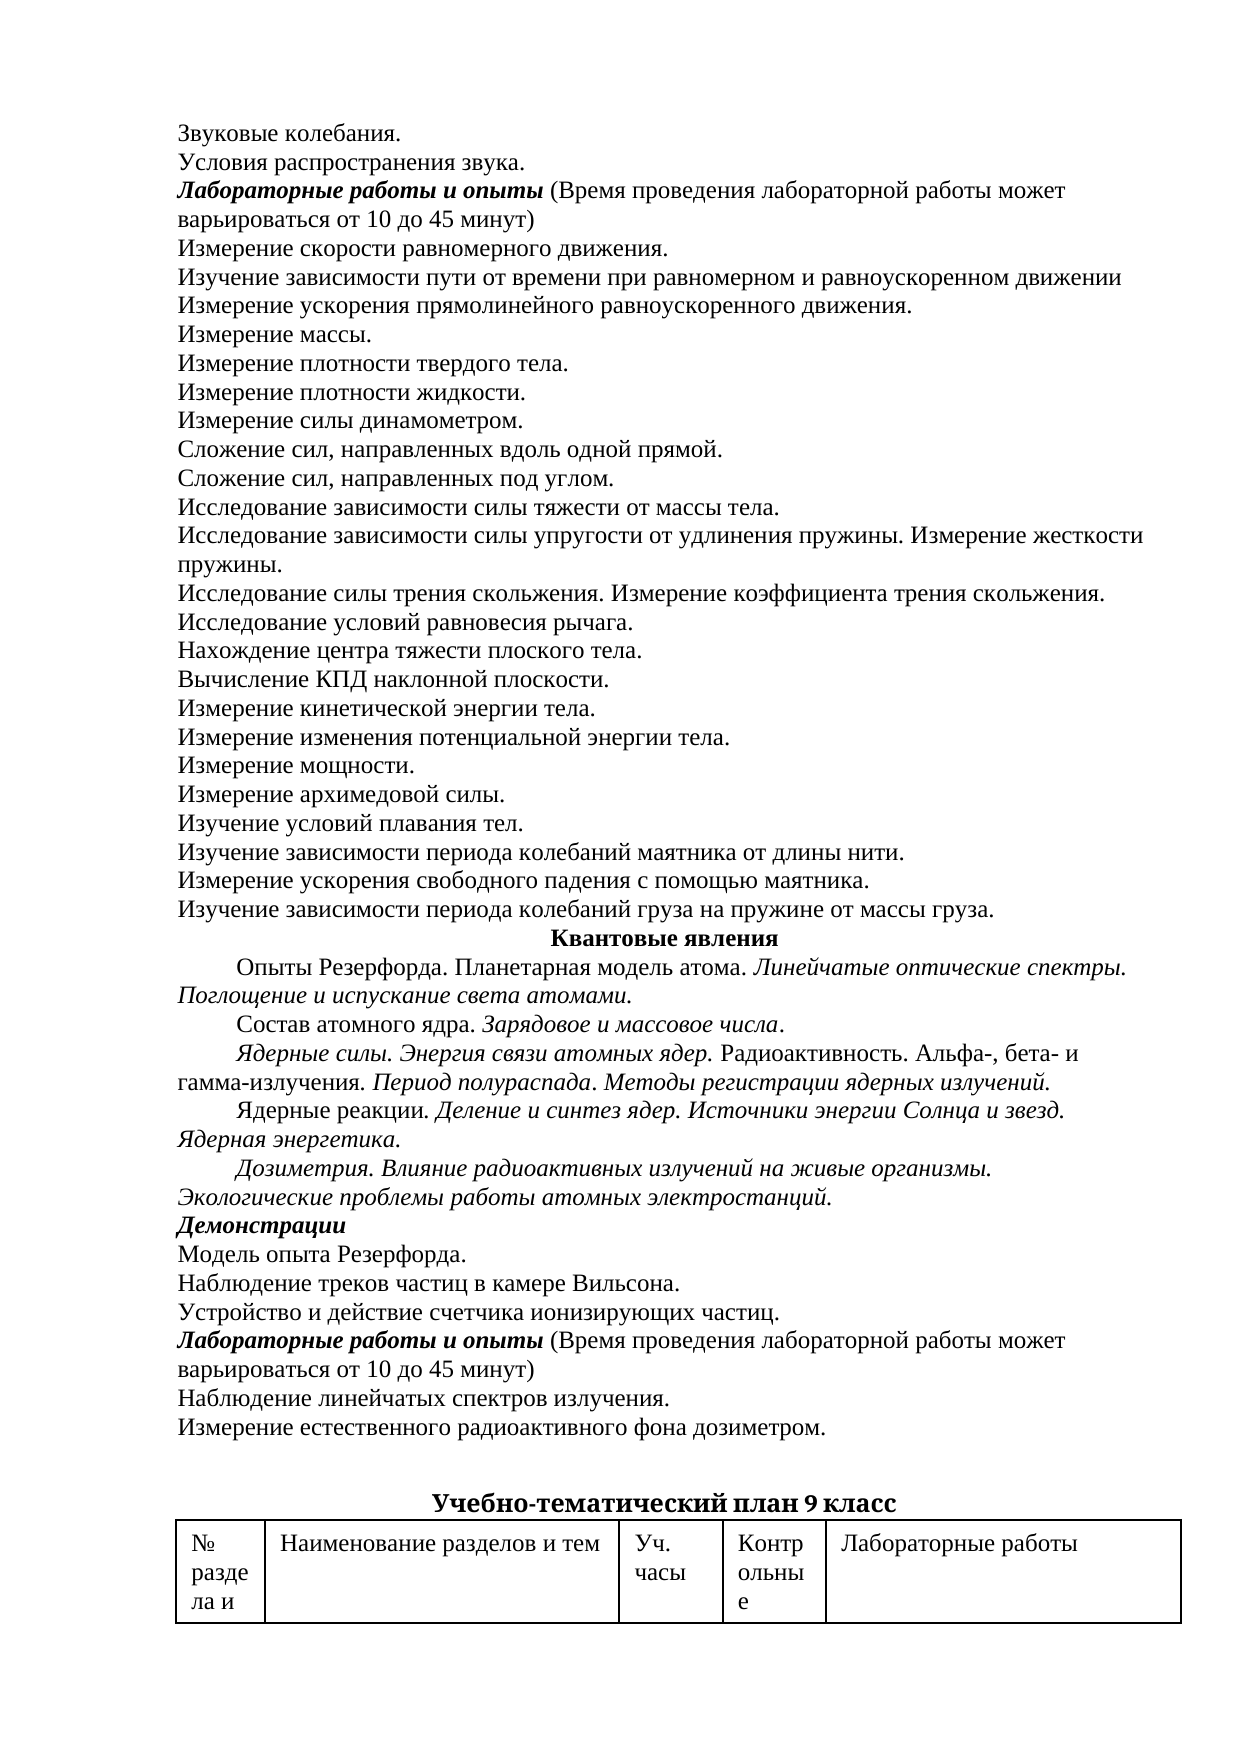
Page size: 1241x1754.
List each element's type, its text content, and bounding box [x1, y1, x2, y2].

text Дозиметрия. Влияние радиоактивных излучений на живые организмы. Экологические проблемы работы атомных электростанций. [177, 1153, 1152, 1211]
table_header Уч. часы [620, 1521, 722, 1622]
text Лабораторные работы и опыты (Время проведения лабораторной работы может варьироваться от 10 до 45 минут) [177, 176, 1152, 233]
text Измерение изменения потенциальной энергии тела. [177, 722, 1152, 751]
table_header Лабораторные работы [827, 1521, 1180, 1622]
text Ядерные реакции. Деление и синтез ядер. Источники энергии Солнца и звезд. [177, 1096, 1152, 1124]
text Ядерная энергетика. [177, 1124, 1152, 1153]
text Измерение силы динамометром. [177, 406, 1152, 434]
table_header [266, 1521, 618, 1622]
text Измерение естественного радиоактивного фона дозиметром. [177, 1412, 1152, 1441]
text Условия распространения звука. [177, 147, 1152, 176]
text Измерение ускорения свободного падения с помощью маятника. [177, 866, 1152, 894]
text Измерение архимедовой силы. [177, 779, 1152, 808]
text Исследование зависимости силы упругости от удлинения пружины. Измерение жесткости пружины. [177, 521, 1152, 578]
subtitle Учебно-тематический план 9 класс [177, 1490, 1152, 1519]
text Нахождение центра тяжести плоского тела. [177, 636, 1152, 664]
text Квантовые явления [177, 923, 1152, 952]
text Изучение зависимости пути от времени при равномерном и равноускоренном движении [177, 262, 1152, 291]
text Измерение массы. [177, 319, 1152, 348]
text гамма-излучения. Период полураспада. Методы регистрации ядерных излучений. [177, 1067, 1152, 1096]
text Звуковые колебания. [177, 118, 1152, 147]
text Демонстрации [177, 1211, 1152, 1239]
text Исследование условий равновесия рычага. [177, 607, 1152, 636]
text Исследование зависимости силы тяжести от массы тела. [177, 492, 1152, 521]
text Изучение зависимости периода колебаний маятника от длины нити. [177, 837, 1152, 866]
text Измерение ускорения прямолинейного равноускоренного движения. [177, 291, 1152, 319]
text Опыты Резерфорда. Планетарная модель атома. Линейчатые оптические спектры. Поглощение и испускание света атомами. [177, 952, 1152, 1009]
text Измерение плотности твердого тела. [177, 348, 1152, 377]
text Состав атомного ядра. Зарядовое и массовое числа. [177, 1009, 1152, 1038]
text Модель опыта Резерфорда. [177, 1239, 1152, 1268]
text Устройство и действие счетчика ионизирующих частиц. [177, 1297, 1152, 1326]
text Измерение плотности жидкости. [177, 377, 1152, 406]
text Сложение сил, направленных вдоль одной прямой. [177, 434, 1152, 463]
text Вычисление КПД наклонной плоскости. [177, 664, 1152, 693]
text Наблюдение линейчатых спектров излучения. [177, 1383, 1152, 1412]
text Наблюдение треков частиц в камере Вильсона. [177, 1268, 1152, 1297]
text Измерение скорости равномерного движения. [177, 233, 1152, 262]
text Измерение кинетической энергии тела. [177, 693, 1152, 722]
text Изучение условий плавания тел. [177, 808, 1152, 837]
text Исследование силы трения скольжения. Измерение коэффициента трения скольжения. [177, 578, 1152, 607]
text Сложение сил, направленных под углом. [177, 463, 1152, 492]
text Измерение мощности. [177, 751, 1152, 779]
table_header Контрольные работы [724, 1521, 825, 1622]
text Ядерные силы. Энергия связи атомных ядер. Радиоактивность. Альфа-, бета- и [177, 1038, 1152, 1067]
text Изучение зависимости периода колебаний груза на пружине от массы груза. [177, 894, 1152, 923]
text Лабораторные работы и опыты (Время проведения лабораторной работы может варьироваться от 10 до 45 минут) [177, 1326, 1152, 1383]
table_header № раздела и тем [177, 1521, 264, 1622]
